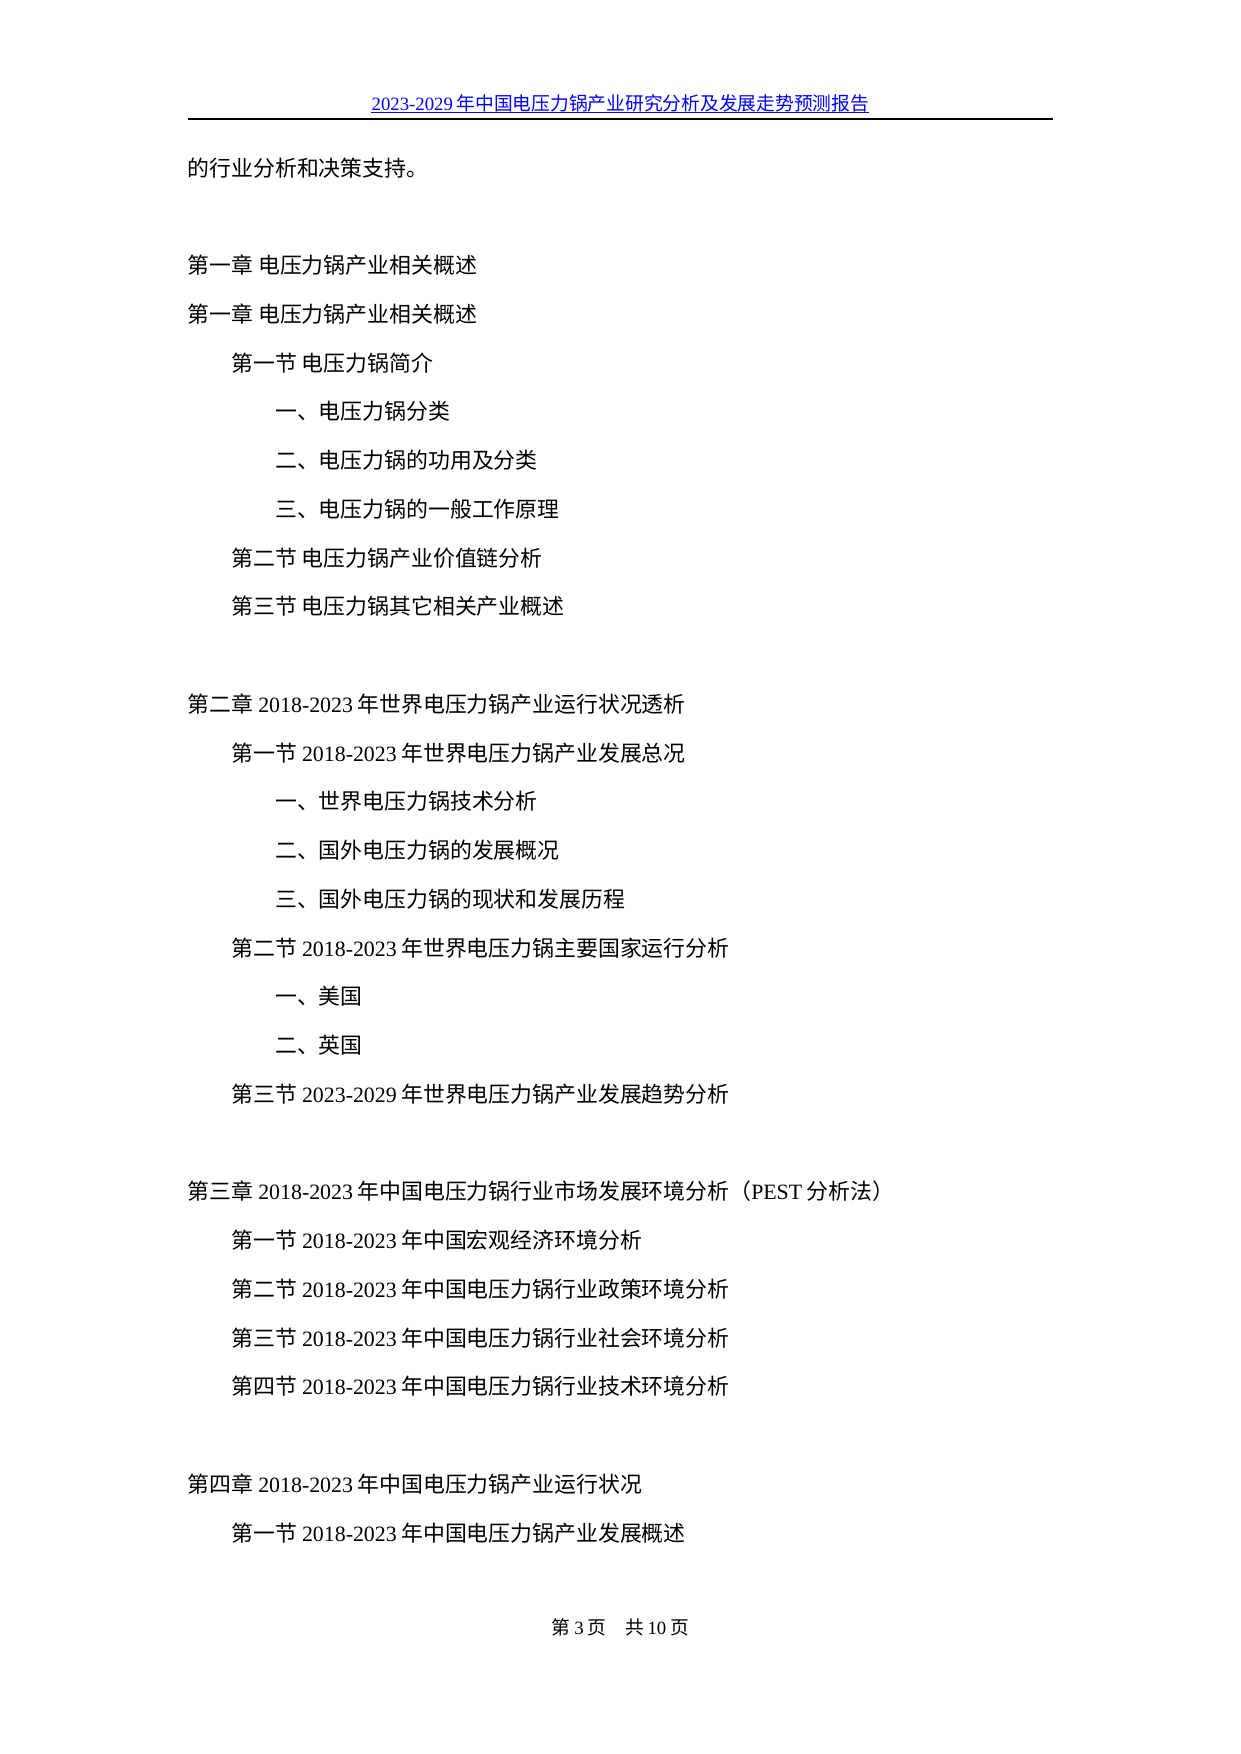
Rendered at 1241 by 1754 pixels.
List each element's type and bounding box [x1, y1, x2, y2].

text [187, 150, 1053, 1548]
